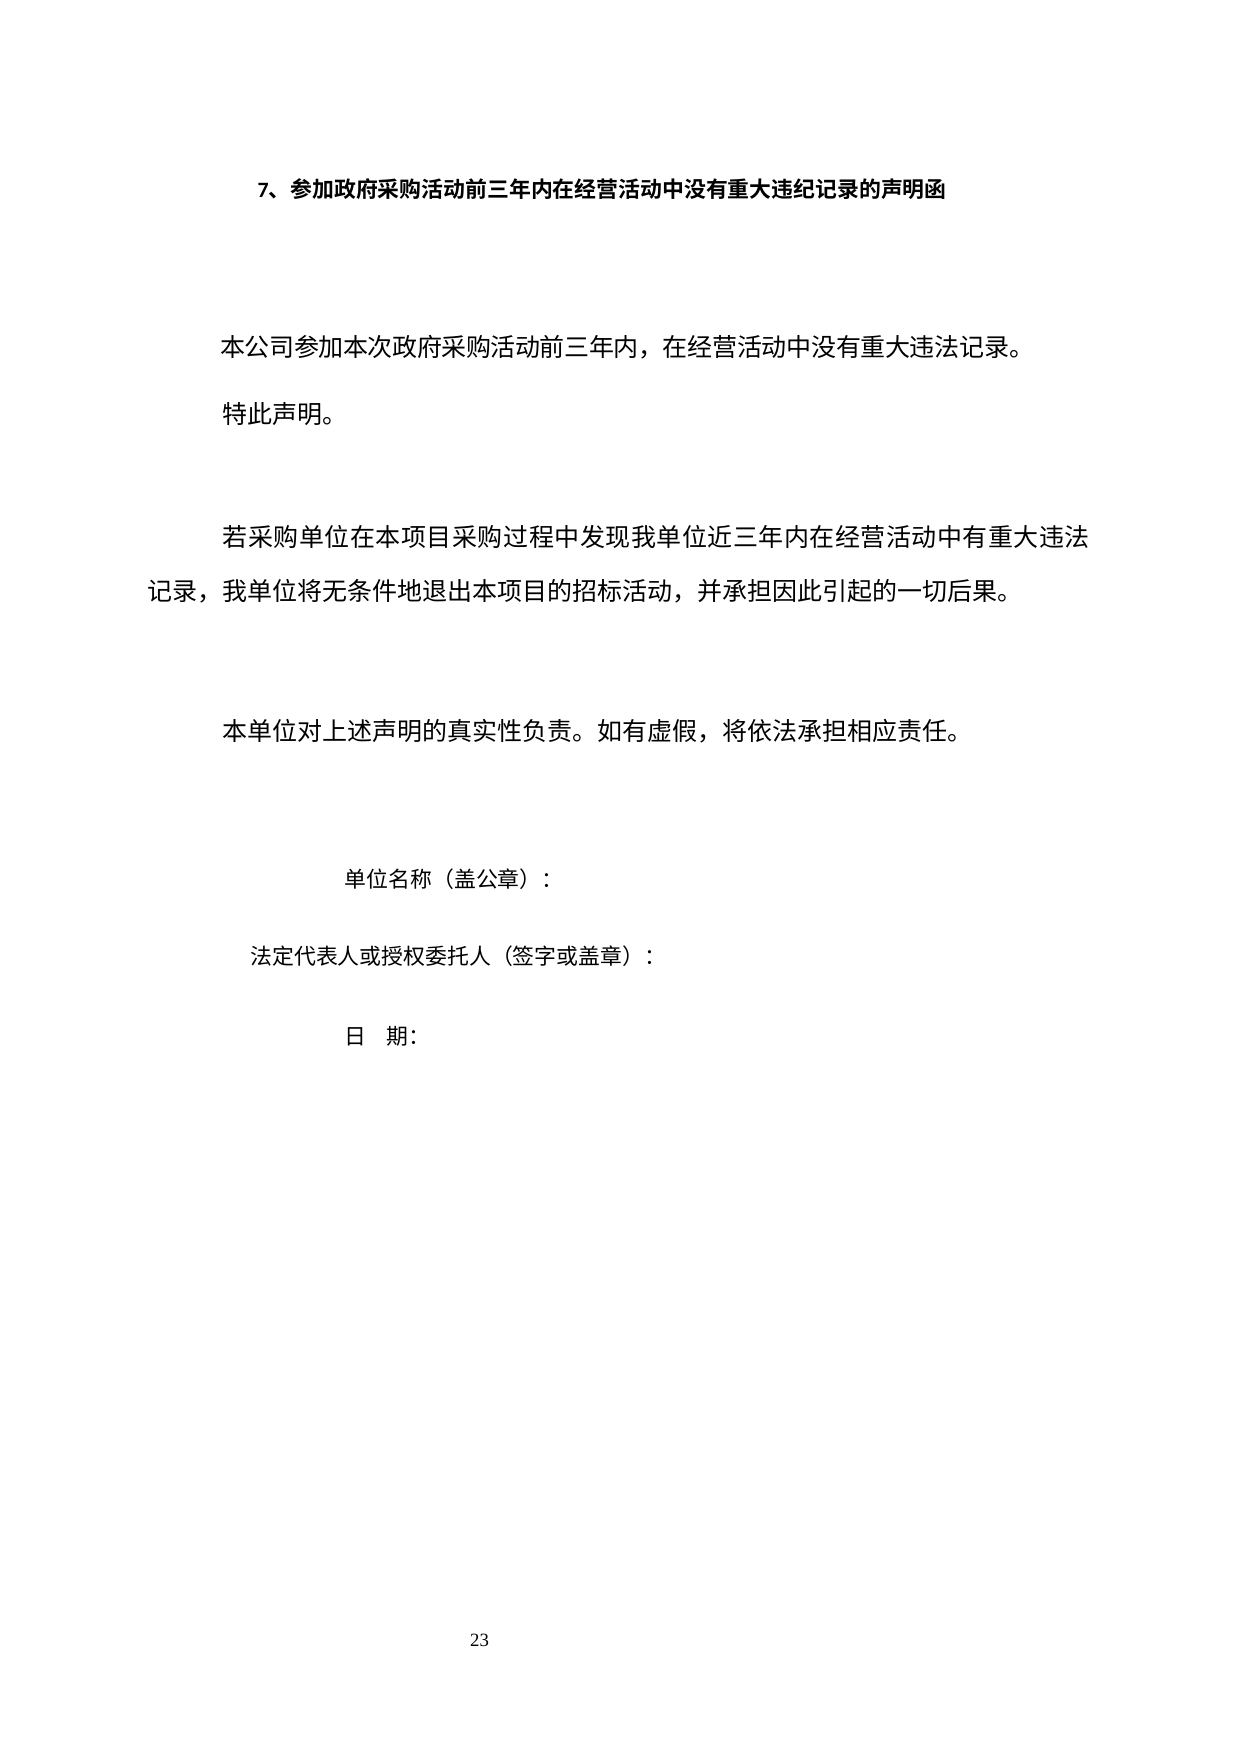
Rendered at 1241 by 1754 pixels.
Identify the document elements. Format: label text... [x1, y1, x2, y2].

subtitle 7、参加政府采购活动前三年内在经营活动中没有重大违纪记录的声明函 [148, 161, 1092, 207]
text 法定代表人或授权委托人（签字或盖章）： [148, 939, 1092, 971]
text 本单位对上述声明的真实性负责。如有虚假，将依法承担相应责任。 [148, 712, 1092, 748]
text 单位名称（盖公章）： [148, 862, 1092, 894]
text 特此声明。 [148, 394, 1092, 431]
text 本公司参加本次政府采购活动前三年内，在经营活动中没有重大违法记录。 [148, 328, 1020, 364]
text 若采购单位在本项目采购过程中发现我单位近三年内在经营活动中有重大违法记录，我单位将无条件地退出本项目的招标活动，并承担因此引起的一切后果。 [148, 517, 1092, 608]
text 日 期： [148, 1019, 1092, 1051]
